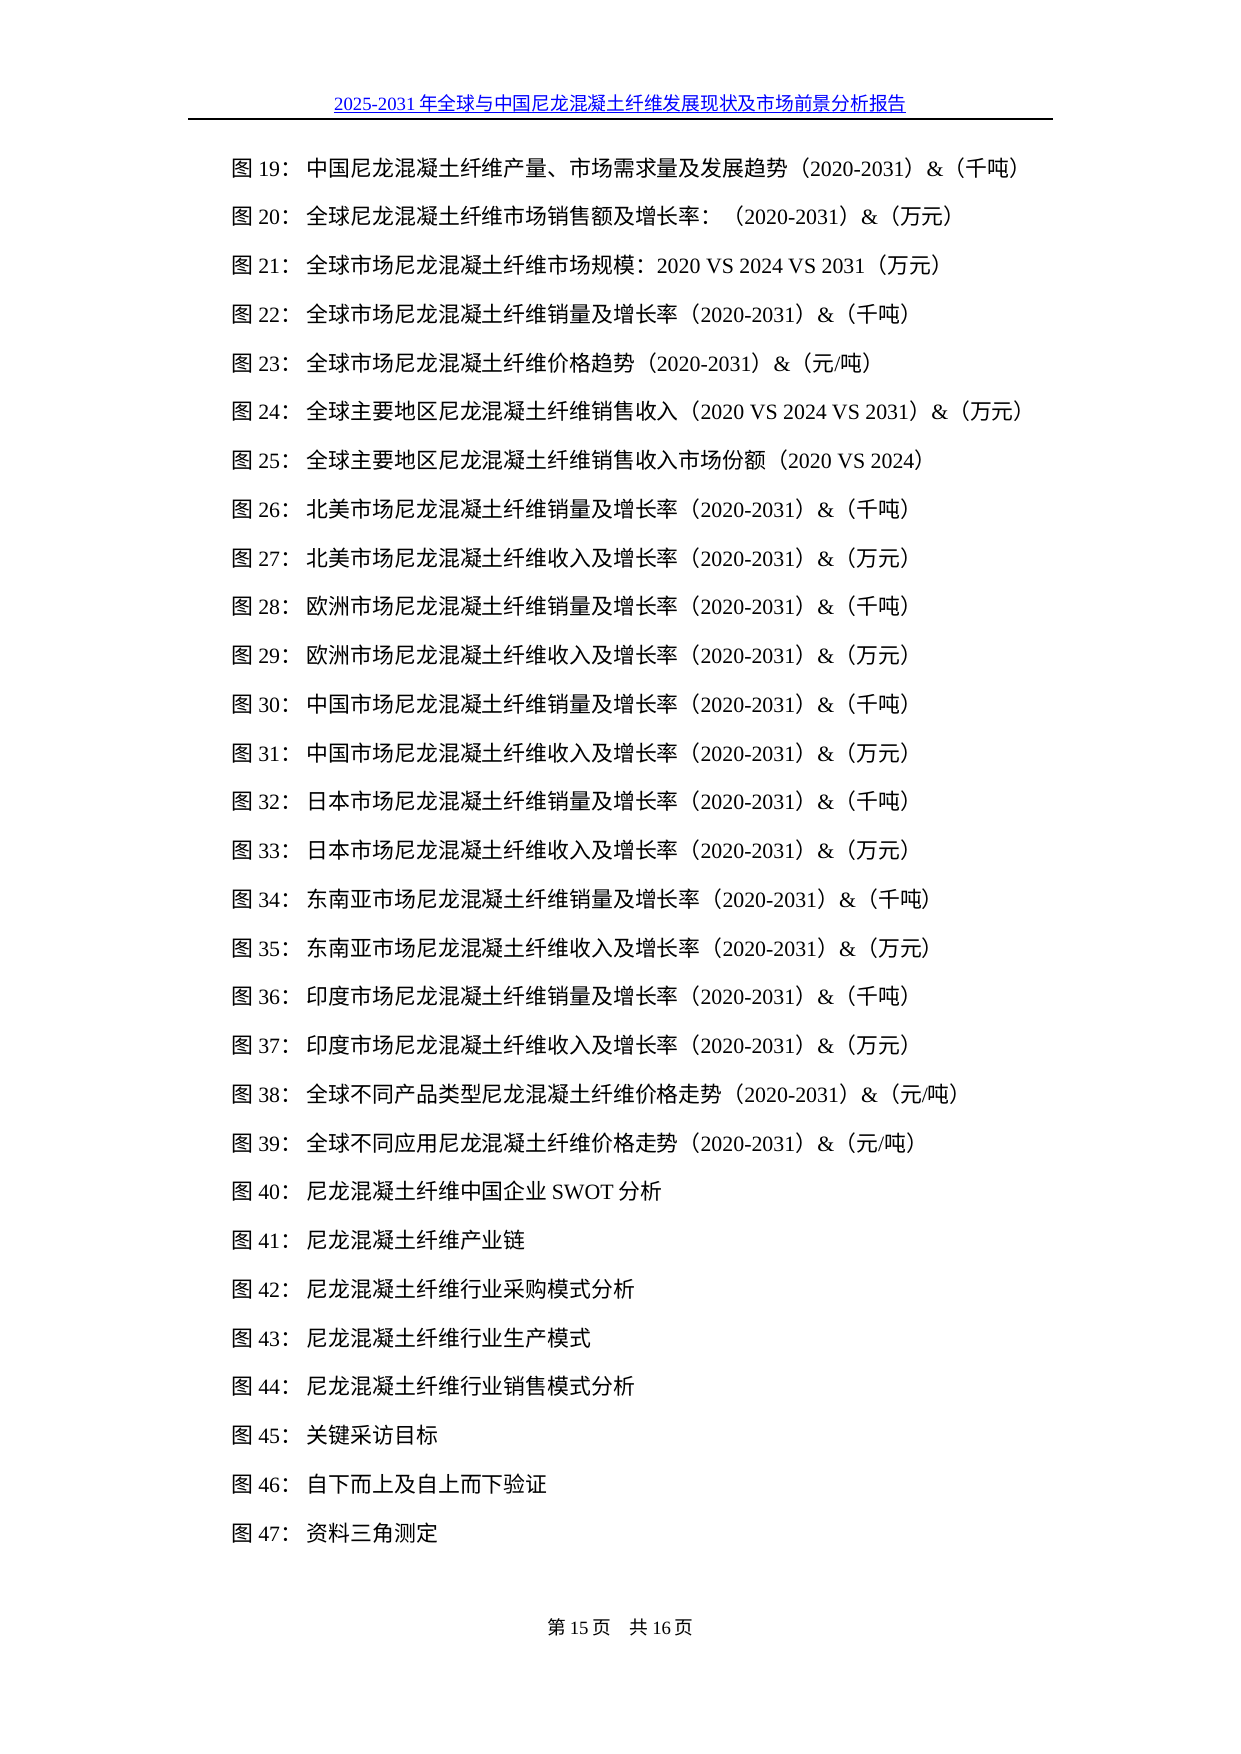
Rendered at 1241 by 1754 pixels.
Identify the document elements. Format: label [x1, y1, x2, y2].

text [187, 150, 1053, 1548]
